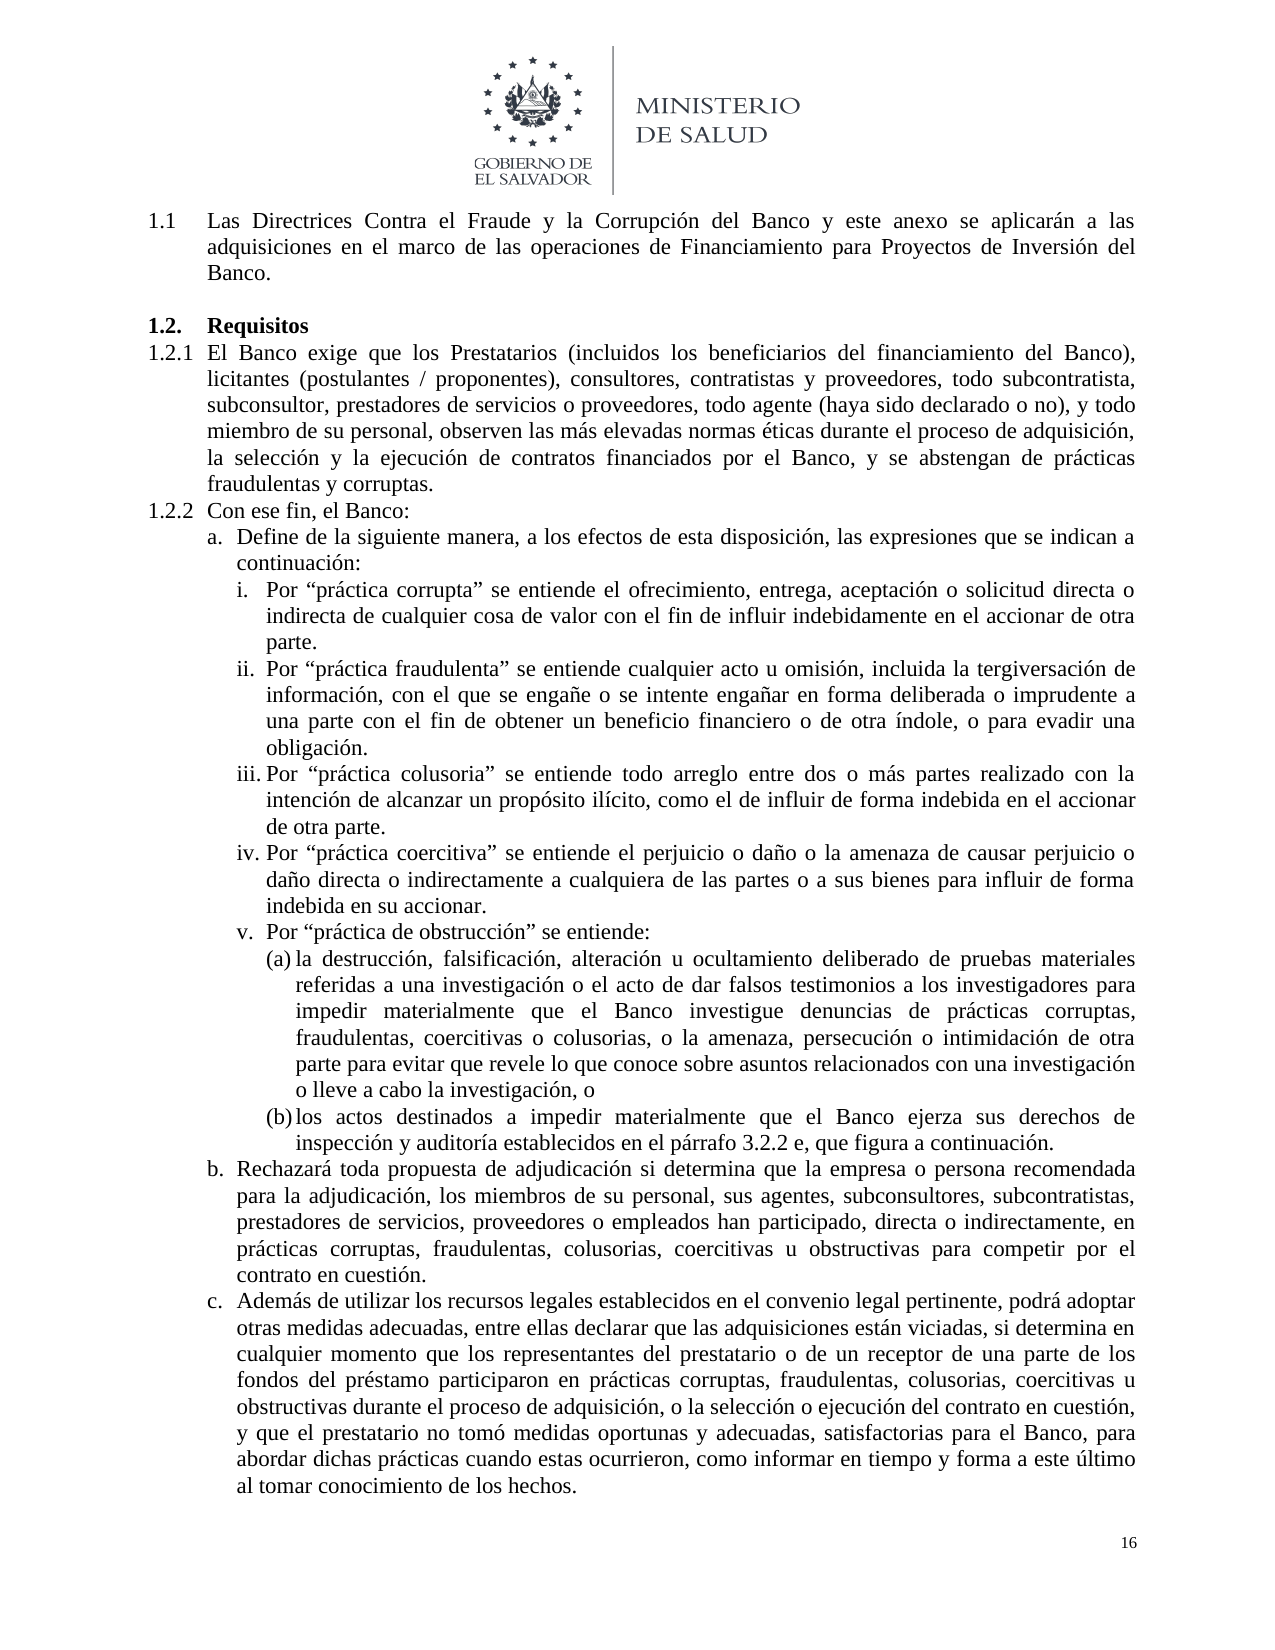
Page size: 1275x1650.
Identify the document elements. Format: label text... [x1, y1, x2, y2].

text iv. Por “práctica coercitiva” se entiende el perjuicio o daño o la amenaza de causar perjuicio o daño directa o indirectamente a cualquiera de las partes o a sus bienes para influir de forma indebida en su accionar. [236, 839, 1137, 918]
text i. Por “práctica corrupta” se entiende el ofrecimiento, entrega, aceptación o solicitud directa o indirecta de cualquier cosa de valor con el fin de influir indebidamente en el accionar de otra parte. [236, 576, 1137, 655]
text 1.2.1 El Banco exige que los Prestatarios (incluidos los beneficiarios del financiamiento del Banco), licitantes (postulantes / proponentes), consultores, contratistas y proveedores, todo subcontratista, subconsultor, prestadores de servicios o proveedores, todo agente (haya sido declarado o no), y todo miembro de su personal, observen las más elevadas normas éticas durante el proceso de adquisición, la selección y la ejecución de contratos financiados por el Banco, y se abstengan de prácticas fraudulentas y corruptas. [148, 338, 1137, 497]
text (a) la destrucción, falsificación, alteración u ocultamiento deliberado de pruebas materiales referidas a una investigación o el acto de dar falsos testimonios a los investigadores para impedir materialmente que el Banco investigue denuncias de prácticas corruptas, fraudulentas, coercitivas o colusorias, o la amenaza, persecución o intimidación de otra parte para evitar que revele lo que conoce sobre asuntos relacionados con una investigación o lleve a cabo la investigación, o [266, 945, 1137, 1103]
text iii. Por “práctica colusoria” se entiende todo arreglo entre dos o más partes realizado con la intención de alcanzar un propósito ilícito, como el de influir de forma indebida en el accionar de otra parte. [236, 760, 1137, 839]
text a. Define de la siguiente manera, a los efectos de esta disposición, las expresiones que se indican a continuación: [207, 523, 1137, 576]
text b. Rechazará toda propuesta de adjudicación si determina que la empresa o persona recomendada para la adjudicación, los miembros de su personal, sus agentes, subconsultores, subcontratistas, prestadores de servicios, proveedores o empleados han participado, directa o indirectamente, en prácticas corruptas, fraudulentas, colusorias, coercitivas u obstructivas para competir por el contrato en cuestión. [207, 1156, 1137, 1287]
text c. Además de utilizar los recursos legales establecidos en el convenio legal pertinente, podrá adoptar otras medidas adecuadas, entre ellas declarar que las adquisiciones están viciadas, si determina en cualquier momento que los representantes del prestatario o de un receptor de una parte de los fondos del préstamo participaron en prácticas corruptas, fraudulentas, colusorias, coercitivas u obstructivas durante el proceso de adquisición, o la selección o ejecución del contrato en cuestión, y que el prestatario no tomó medidas oportunas y adecuadas, satisfactorias para el Banco, para abordar dichas prácticas cuando estas ocurrieron, como informar en tiempo y forma a este último al tomar conocimiento de los hechos. [207, 1287, 1137, 1498]
text v. Por “práctica de obstrucción” se entiende: [236, 918, 1137, 945]
text 1.2. Requisitos [148, 312, 1137, 338]
text 1.2.2 Con ese fin, el Banco: [148, 497, 1137, 523]
text (b) los actos destinados a impedir materialmente que el Banco ejerza sus derechos de inspección y auditoría establecidos en el párrafo 3.2.2 e, que figura a continuación. [266, 1103, 1137, 1156]
text ii. Por “práctica fraudulenta” se entiende cualquier acto u omisión, incluida la tergiversación de información, con el que se engañe o se intente engañar en forma deliberada o imprudente a una parte con el fin de obtener un beneficio financiero o de otra índole, o para evadir una obligación. [236, 655, 1137, 760]
picture [474, 46, 801, 195]
text 1.1 Las Directrices Contra el Fraude y la Corrupción del Banco y este anexo se aplicarán a las adquisiciones en el marco de las operaciones de Financiamiento para Proyectos de Inversión del Banco. [148, 207, 1137, 286]
